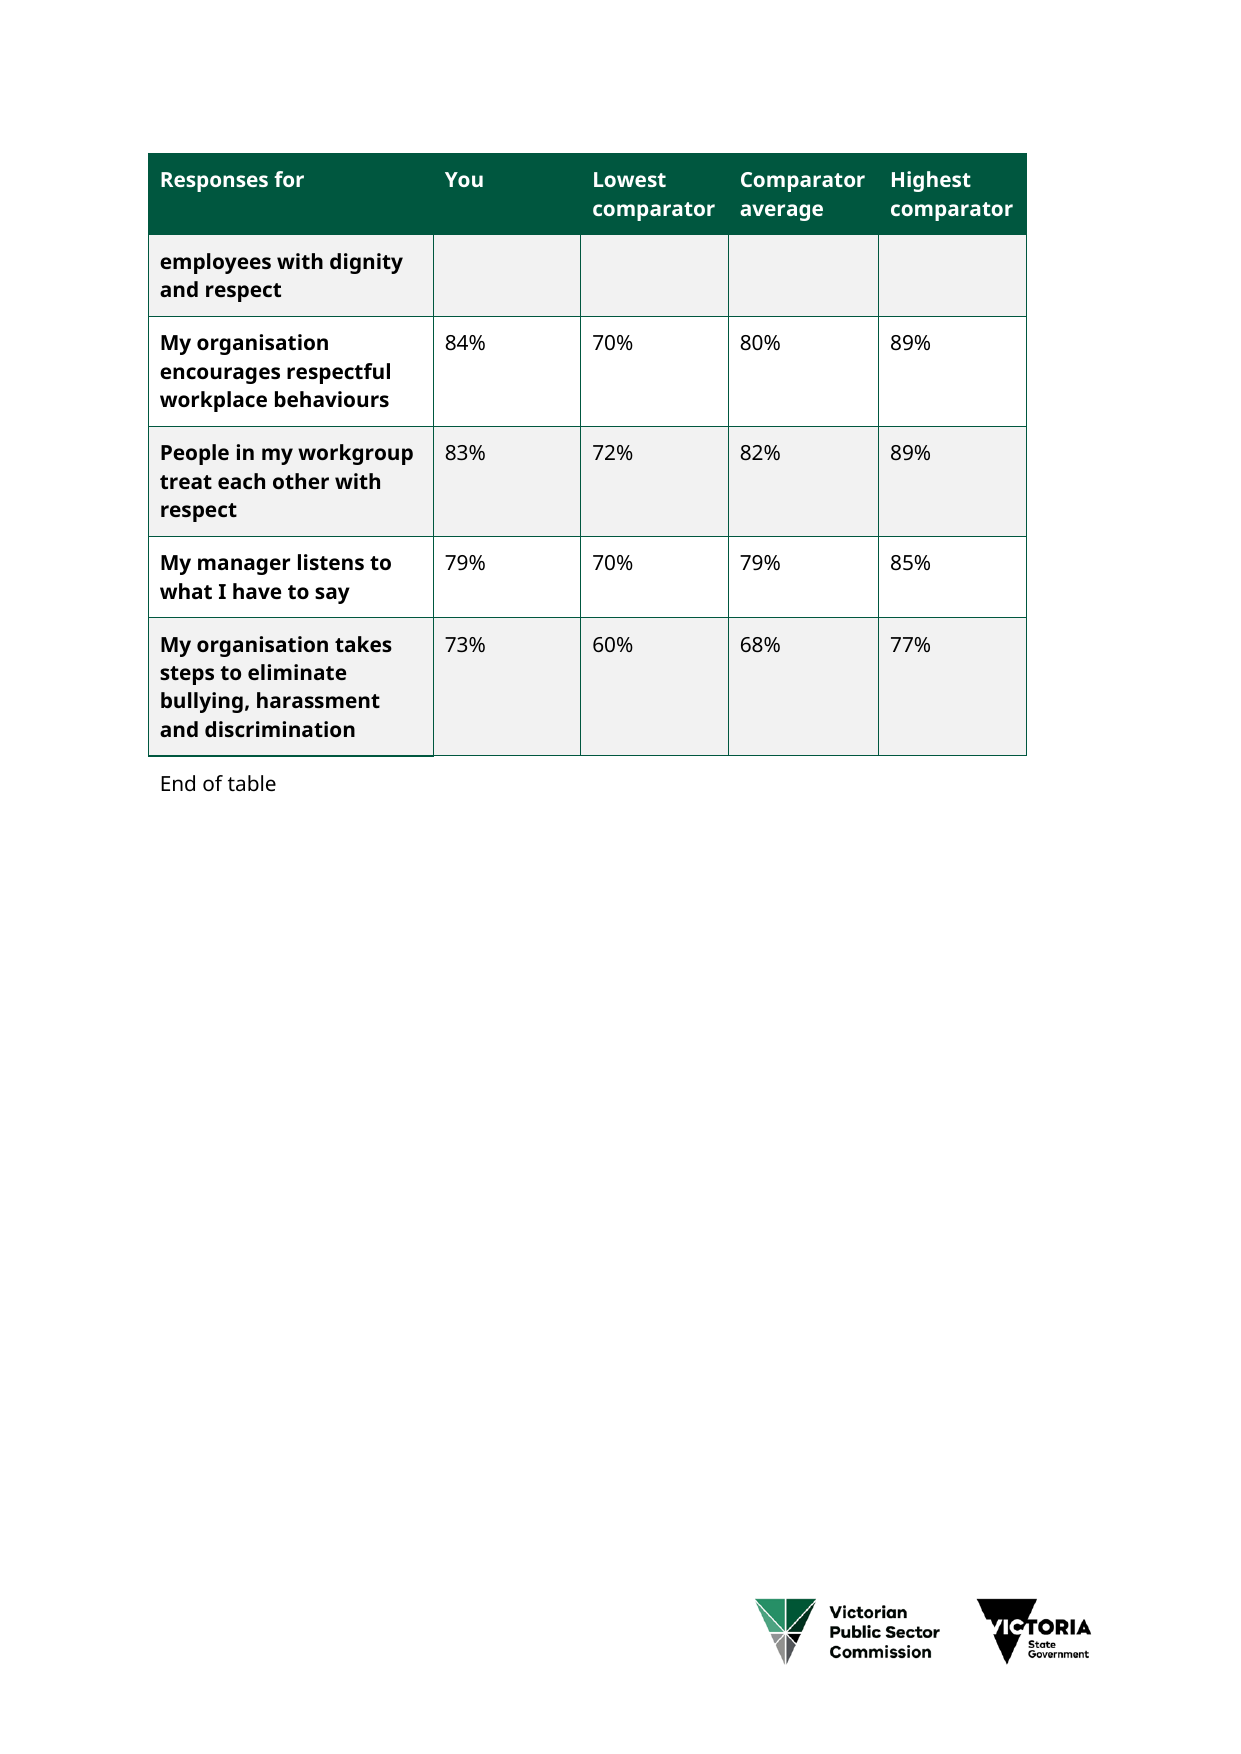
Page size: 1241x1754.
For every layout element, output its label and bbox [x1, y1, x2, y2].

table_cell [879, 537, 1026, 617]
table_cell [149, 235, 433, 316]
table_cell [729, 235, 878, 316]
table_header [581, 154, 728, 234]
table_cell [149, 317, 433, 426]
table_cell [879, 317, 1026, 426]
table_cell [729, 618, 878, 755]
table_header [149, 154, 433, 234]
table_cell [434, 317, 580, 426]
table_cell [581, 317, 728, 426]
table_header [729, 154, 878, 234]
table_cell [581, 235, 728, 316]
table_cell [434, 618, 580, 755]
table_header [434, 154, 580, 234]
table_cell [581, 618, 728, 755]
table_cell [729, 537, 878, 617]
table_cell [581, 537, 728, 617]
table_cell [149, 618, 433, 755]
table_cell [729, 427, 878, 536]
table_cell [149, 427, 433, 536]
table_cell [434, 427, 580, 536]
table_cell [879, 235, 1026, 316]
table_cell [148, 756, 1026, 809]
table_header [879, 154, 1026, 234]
picture [754, 1598, 1093, 1666]
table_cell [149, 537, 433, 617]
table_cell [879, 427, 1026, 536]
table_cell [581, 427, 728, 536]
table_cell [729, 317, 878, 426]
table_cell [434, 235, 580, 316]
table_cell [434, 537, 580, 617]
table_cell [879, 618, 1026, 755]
